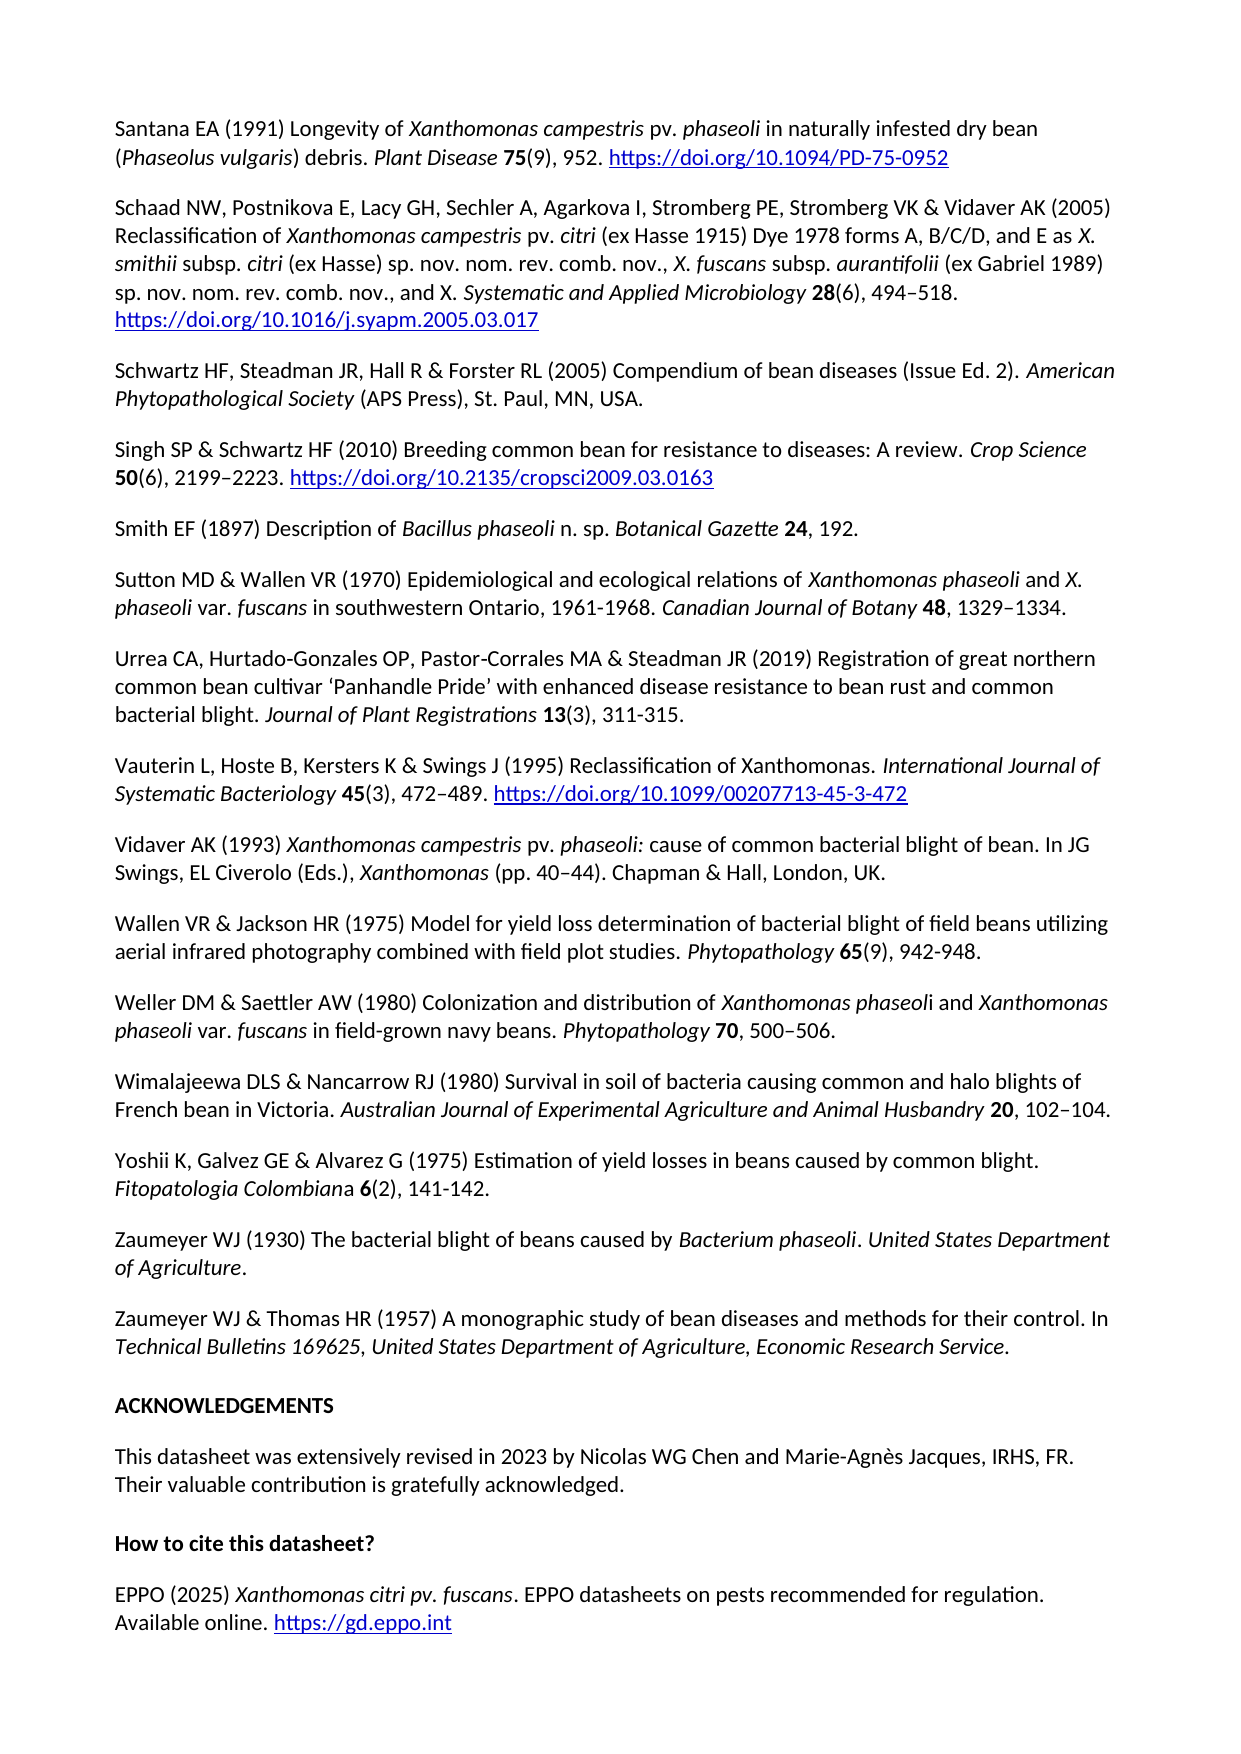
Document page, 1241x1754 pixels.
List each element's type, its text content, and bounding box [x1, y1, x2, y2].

text Wimalajeewa DLS & Nancarrow RJ (1980) Survival in soil of bacteria causing common and halo blights of French bean in Victoria. Australian Journal of Experimental Agriculture and Animal Husbandry 20, 102–104. [114, 1067, 1126, 1123]
text Santana EA (1991) Longevity of Xanthomonas campestris pv. phaseoli in naturally infested dry bean (Phaseolus vulgaris) debris. Plant Disease 75(9), 952. https://doi.org/10.1094/PD-75-0952 [114, 114, 1126, 171]
text ACKNOWLEDGEMENTS [114, 1391, 1126, 1419]
text Smith EF (1897) Description of Bacillus phaseoli n. sp. Botanical Gazette 24, 192. [114, 514, 1126, 542]
text Zaumeyer WJ (1930) The bacterial blight of beans caused by Bacterium phaseoli. United States Department of Agriculture. [114, 1225, 1126, 1281]
text Vidaver AK (1993) Xanthomonas campestris pv. phaseoli: cause of common bacterial blight of bean. In JG Swings, EL Civerolo (Eds.), Xanthomonas (pp. 40–44). Chapman & Hall, London, UK. [114, 830, 1126, 886]
text Zaumeyer WJ & Thomas HR (1957) A monographic study of bean diseases and methods for their control. In Technical Bulletins 169625, United States Department of Agriculture, Economic Research Service. [114, 1304, 1126, 1360]
text Weller DM & Saettler AW (1980) Colonization and distribution of Xanthomonas phaseoli and Xanthomonas phaseoli var. fuscans in field-grown navy beans. Phytopathology 70, 500–506. [114, 988, 1126, 1044]
text Sutton MD & Wallen VR (1970) Epidemiological and ecological relations of Xanthomonas phaseoli and X. phaseoli var. fuscans in southwestern Ontario, 1961-1968. Canadian Journal of Botany 48, 1329–1334. [114, 565, 1126, 621]
text Schwartz HF, Steadman JR, Hall R & Forster RL (2005) Compendium of bean diseases (Issue Ed. 2). American Phytopathological Society (APS Press), St. Paul, MN, USA. [114, 357, 1126, 413]
text Yoshii K, Galvez GE & Alvarez G (1975) Estimation of yield losses in beans caused by common blight. Fitopatologia Colombiana 6(2), 141-142. [114, 1146, 1126, 1202]
text EPPO (2025) Xanthomonas citri pv. fuscans. EPPO datasheets on pests recommended for regulation. Available online. https://gd.eppo.int [114, 1581, 1126, 1637]
text Wallen VR & Jackson HR (1975) Model for yield loss determination of bacterial blight of field beans utilizing aerial infrared photography combined with field plot studies. Phytopathology 65(9), 942-948. [114, 909, 1126, 965]
text Singh SP & Schwartz HF (2010) Breeding common bean for resistance to diseases: A review. Crop Science 50(6), 2199–2223. https://doi.org/10.2135/cropsci2009.03.0163 [114, 436, 1126, 492]
text Urrea CA, Hurtado‐Gonzales OP, Pastor‐Corrales MA & Steadman JR (2019) Registration of great northern common bean cultivar ‘Panhandle Pride’ with enhanced disease resistance to bean rust and common bacterial blight. Journal of Plant Registrations 13(3), 311-315. [114, 644, 1126, 728]
text Schaad NW, Postnikova E, Lacy GH, Sechler A, Agarkova I, Stromberg PE, Stromberg VK & Vidaver AK (2005) Reclassification of Xanthomonas campestris pv. citri (ex Hasse 1915) Dye 1978 forms A, B/C/D, and E as X. smithii subsp. citri (ex Hasse) sp. nov. nom. rev. comb. nov., X. fuscans subsp. aurantifolii (ex Gabriel 1989) sp. nov. nom. rev. comb. nov., and X. Systematic and Applied Microbiology 28(6), 494–518. https://doi.org/10.1016/j.syapm.2005.03.017 [114, 193, 1126, 334]
text This datasheet was extensively revised in 2023 by Nicolas WG Chen and Marie-Agnès Jacques, IRHS, FR. Their valuable contribution is gratefully acknowledged. [114, 1442, 1126, 1498]
text Vauterin L, Hoste B, Kersters K & Swings J (1995) Reclassification of Xanthomonas. International Journal of Systematic Bacteriology 45(3), 472–489. https://doi.org/10.1099/00207713-45-3-472 [114, 751, 1126, 807]
text How to cite this datasheet? [114, 1529, 1126, 1558]
